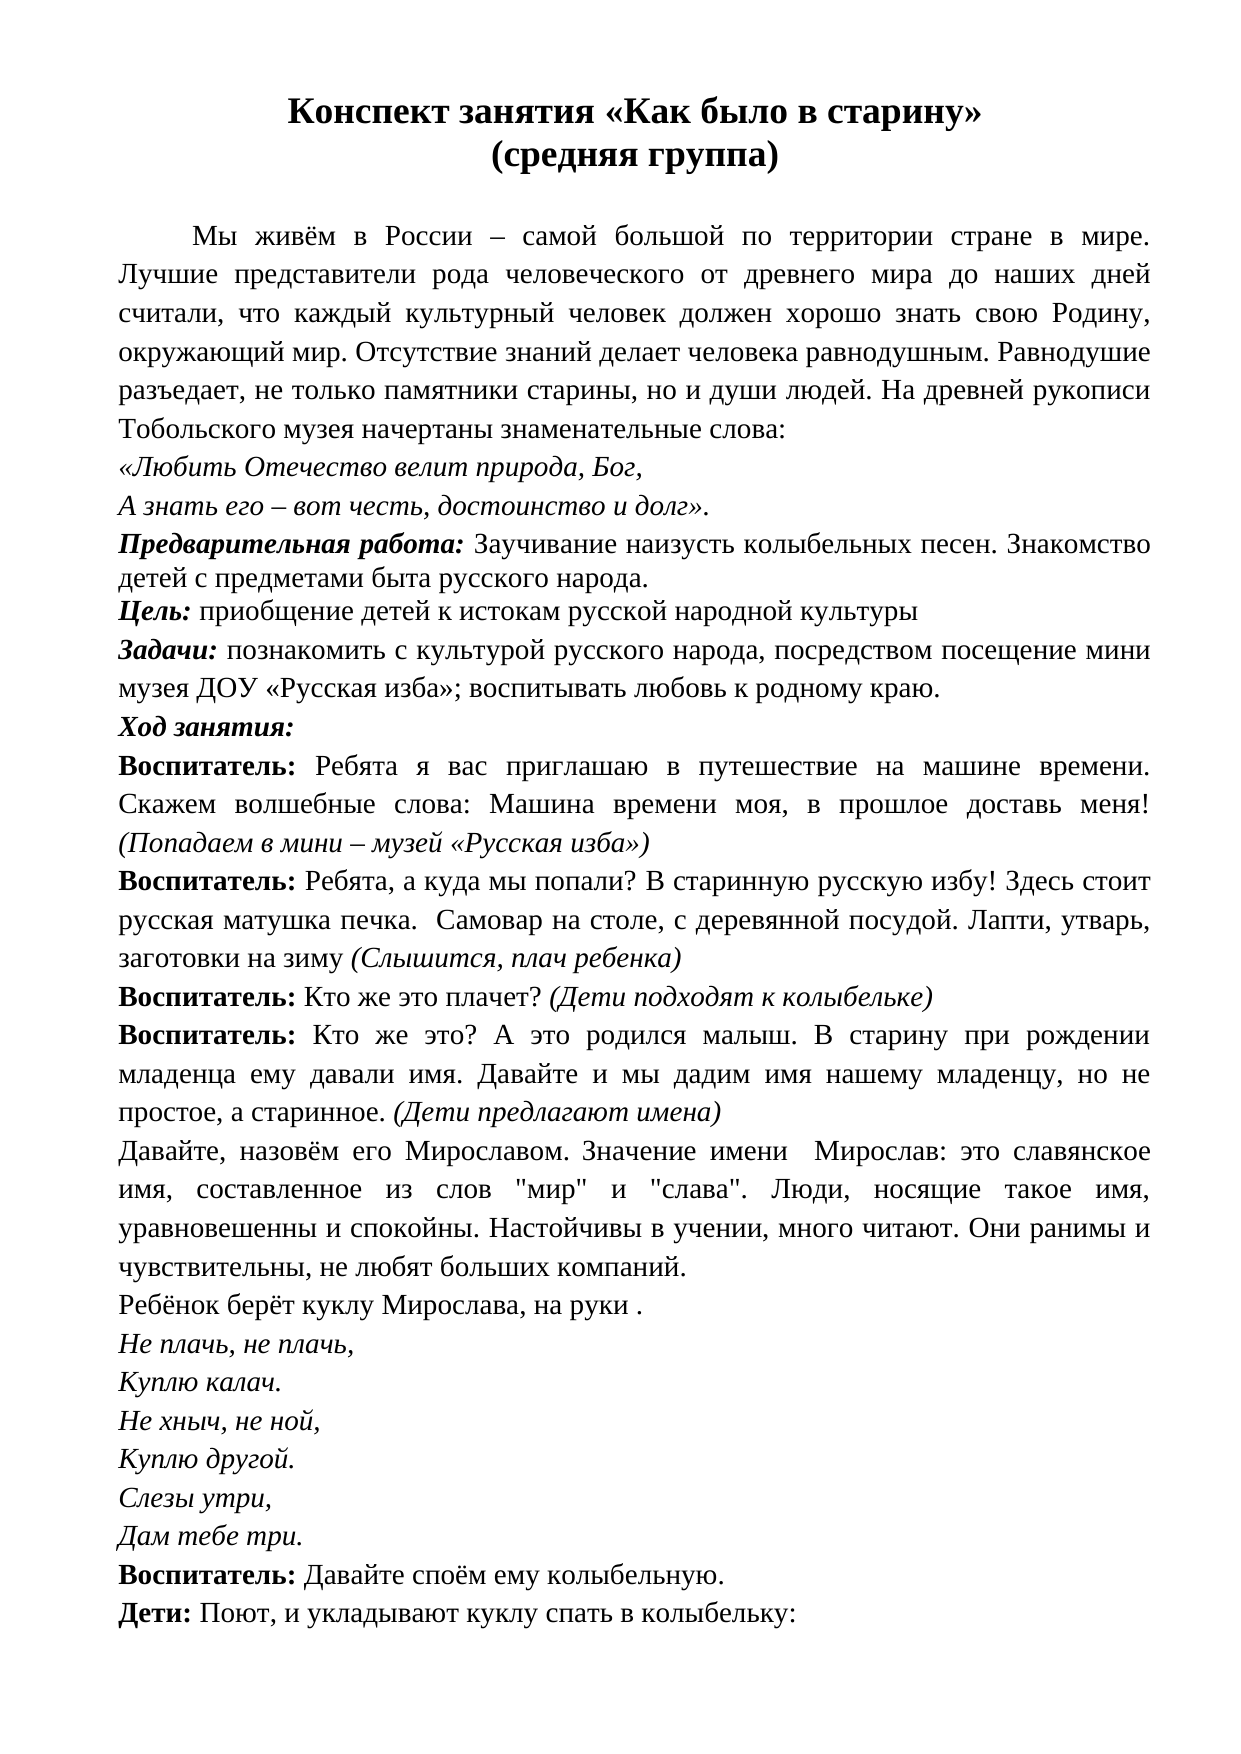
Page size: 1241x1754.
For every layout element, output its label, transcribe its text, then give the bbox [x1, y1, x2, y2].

text «Любить Отечество велит природа, Бог, [118, 449, 1152, 483]
text Конспект занятия «Как было в старину» [118, 89, 1152, 132]
text Ребёнок берёт куклу Мирослава, на руки . [118, 1287, 1152, 1321]
text Дам тебе три. [118, 1518, 1152, 1552]
text Цель: приобщение детей к истокам русской народной культуры [118, 593, 1152, 627]
text Предварительная работа: Заучивание наизусть колыбельных песен. Знакомство детей с предметами быта русского народа. [118, 526, 1152, 593]
text Куплю другой. [118, 1441, 1152, 1475]
text Куплю калач. [118, 1364, 1152, 1398]
text Воспитатель: Кто же это? А это родился малыш. В старину при рождении младенца ему давали имя. Давайте и мы дадим имя нашему младенцу, но не простое, а старинное. (Дети предлагают имена) [118, 1017, 1152, 1128]
text Не хныч, не ной, [118, 1403, 1152, 1436]
text Воспитатель: Кто же это плачет? (Дети подходят к колыбельке) [118, 979, 1152, 1012]
text Давайте, назовём его Мирославом. Значение имени Мирослав: это славянское имя, составленное из слов "мир" и "слава". Люди, носящие такое имя, уравновешенны и спокойны. Настойчивы в учении, много читают. Они ранимы и чувствительны, не любят больших компаний. [118, 1133, 1152, 1282]
text Воспитатель: Ребята я вас приглашаю в путешествие на машине времени. Скажем волшебные слова: Машина времени моя, в прошлое доставь меня! (Попадаем в мини – музей «Русская изба») [118, 748, 1152, 858]
text Дети: Поют, и укладывают куклу спать в колыбельку: [118, 1596, 1152, 1629]
text А знать его – вот честь, достоинство и долг». [118, 488, 1152, 521]
text Воспитатель: Ребята, а куда мы попали? В старинную русскую избу! Здесь стоит русская матушка печка. Самовар на столе, с деревянной посудой. Лапти, утварь, заготовки на зиму (Слышится, плач ребенка) [118, 863, 1152, 974]
text Ход занятия: [118, 709, 1152, 743]
text Не плачь, не плачь, [118, 1326, 1152, 1359]
text Мы живём в России – самой большой по территории стране в мире. Лучшие представители рода человеческого от древнего мира до наших дней считали, что каждый культурный человек должен хорошо знать свою Родину, окружающий мир. Отсутствие знаний делает человека равнодушным. Равнодушие разъедает, не только памятники старины, но и души людей. На древней рукописи Тобольского музея начертаны знаменательные слова: [118, 218, 1152, 444]
text Задачи: познакомить с культурой русского народа, посредством посещение мини музея ДОУ «Русская изба»; воспитывать любовь к родному краю. [118, 632, 1152, 704]
text Воспитатель: Давайте споём ему колыбельную. [118, 1557, 1152, 1591]
text (средняя группа) [118, 132, 1152, 175]
text Слезы утри, [118, 1480, 1152, 1513]
